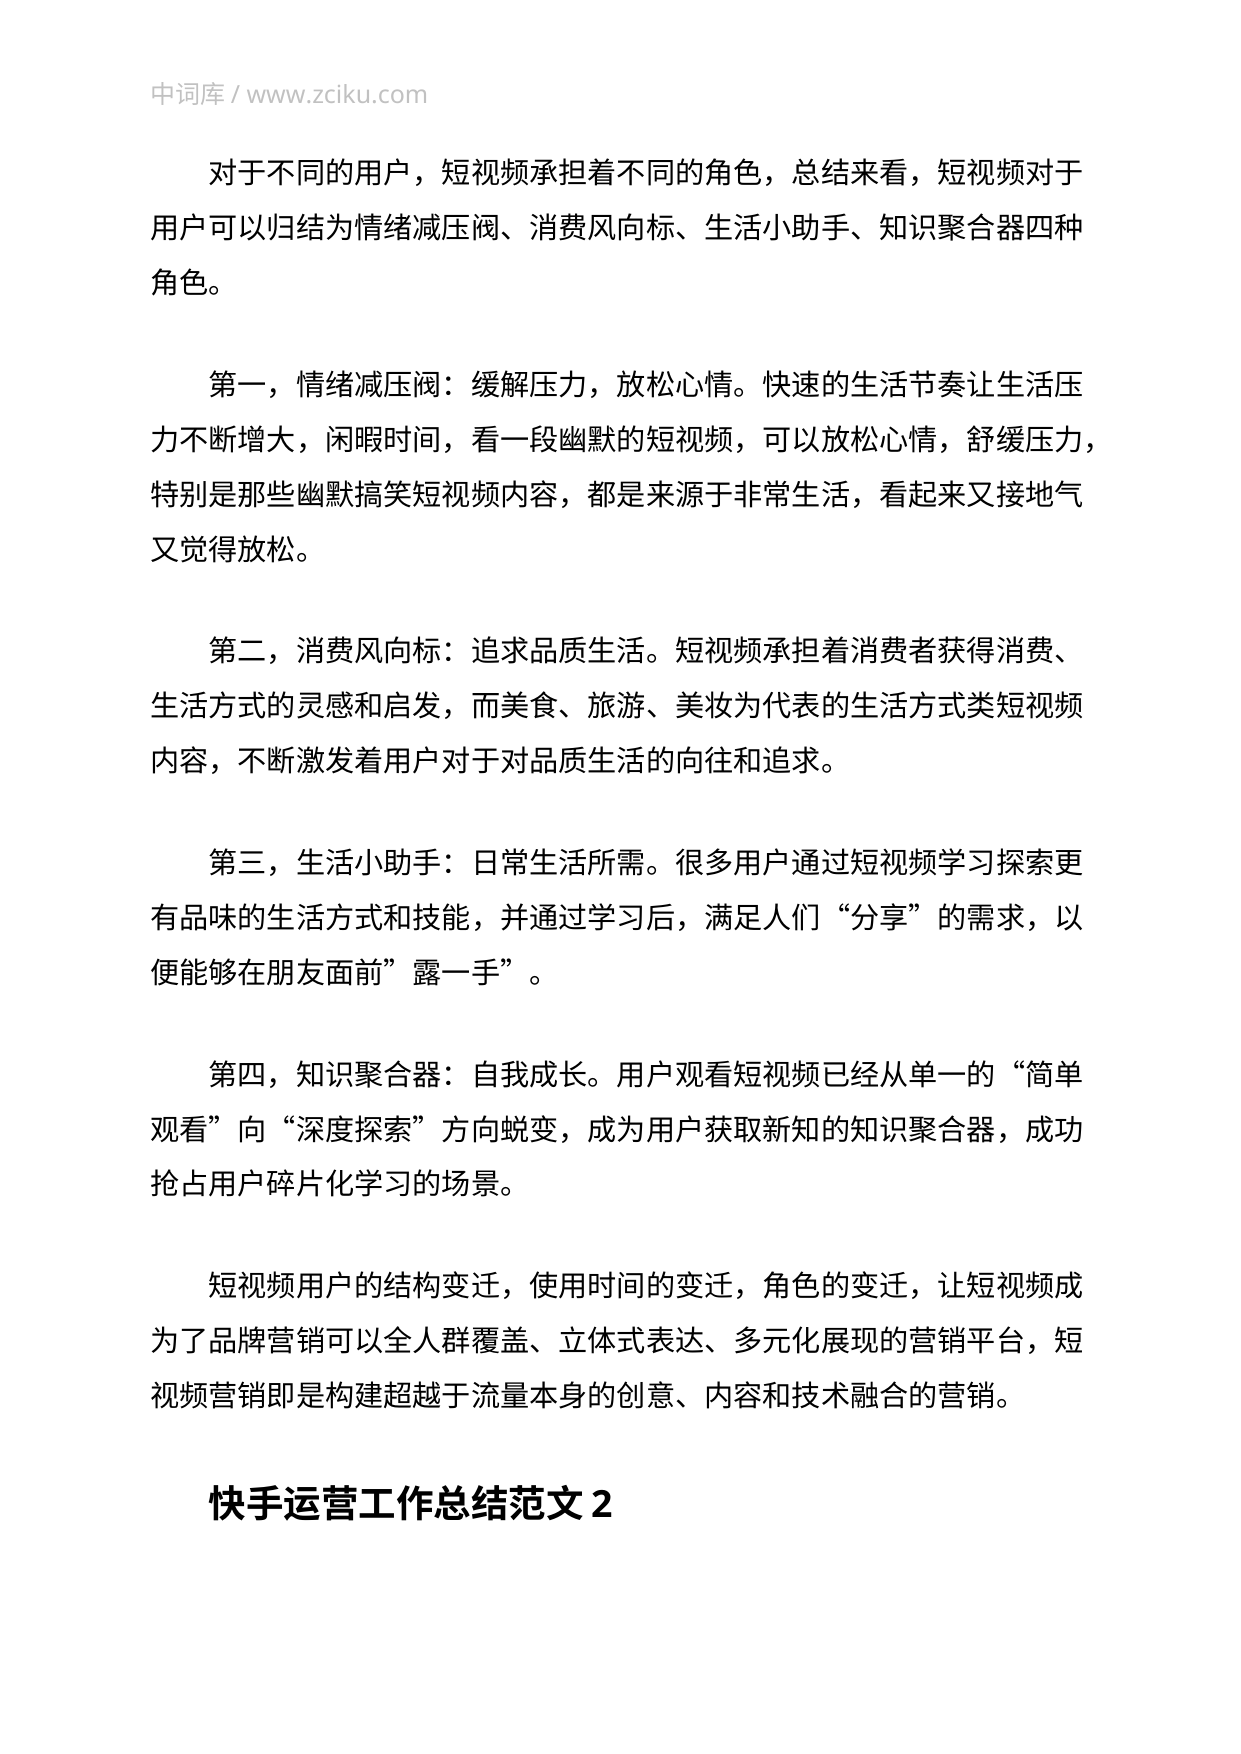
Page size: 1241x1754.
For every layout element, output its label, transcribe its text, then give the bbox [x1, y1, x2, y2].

text 第一，情绪减压阀：缓解压力，放松心情。快速的生活节奏让生活压力不断增大，闲暇时间，看一段幽默的短视频，可以放松心情，舒缓压力，特别是那些幽默搞笑短视频内容，都是来源于非常生活，看起来又接地气又觉得放松。 [150, 362, 1090, 568]
text 快手运营工作总结范文2 [150, 1474, 1090, 1529]
text 第二，消费风向标：追求品质生活。短视频承担着消费者获得消费、生活方式的灵感和启发，而美食、旅游、美妆为代表的生活方式类短视频内容，不断激发着用户对于对品质生活的向往和追求。 [150, 628, 1090, 780]
text 第三，生活小助手：日常生活所需。很多用户通过短视频学习探索更有品味的生活方式和技能，并通过学习后，满足人们“分享”的需求，以便能够在朋友面前”露一手”。 [150, 839, 1090, 992]
text 第四，知识聚合器：自我成长。用户观看短视频已经从单一的“简单观看”向“深度探索”方向蜕变，成为用户获取新知的知识聚合器，成功抢占用户碎片化学习的场景。 [150, 1051, 1090, 1203]
text 对于不同的用户，短视频承担着不同的角色，总结来看，短视频对于用户可以归结为情绪减压阀、消费风向标、生活小助手、知识聚合器四种角色。 [150, 150, 1090, 302]
text 短视频用户的结构变迁，使用时间的变迁，角色的变迁，让短视频成为了品牌营销可以全人群覆盖、立体式表达、多元化展现的营销平台，短视频营销即是构建超越于流量本身的创意、内容和技术融合的营销。 [150, 1263, 1090, 1415]
